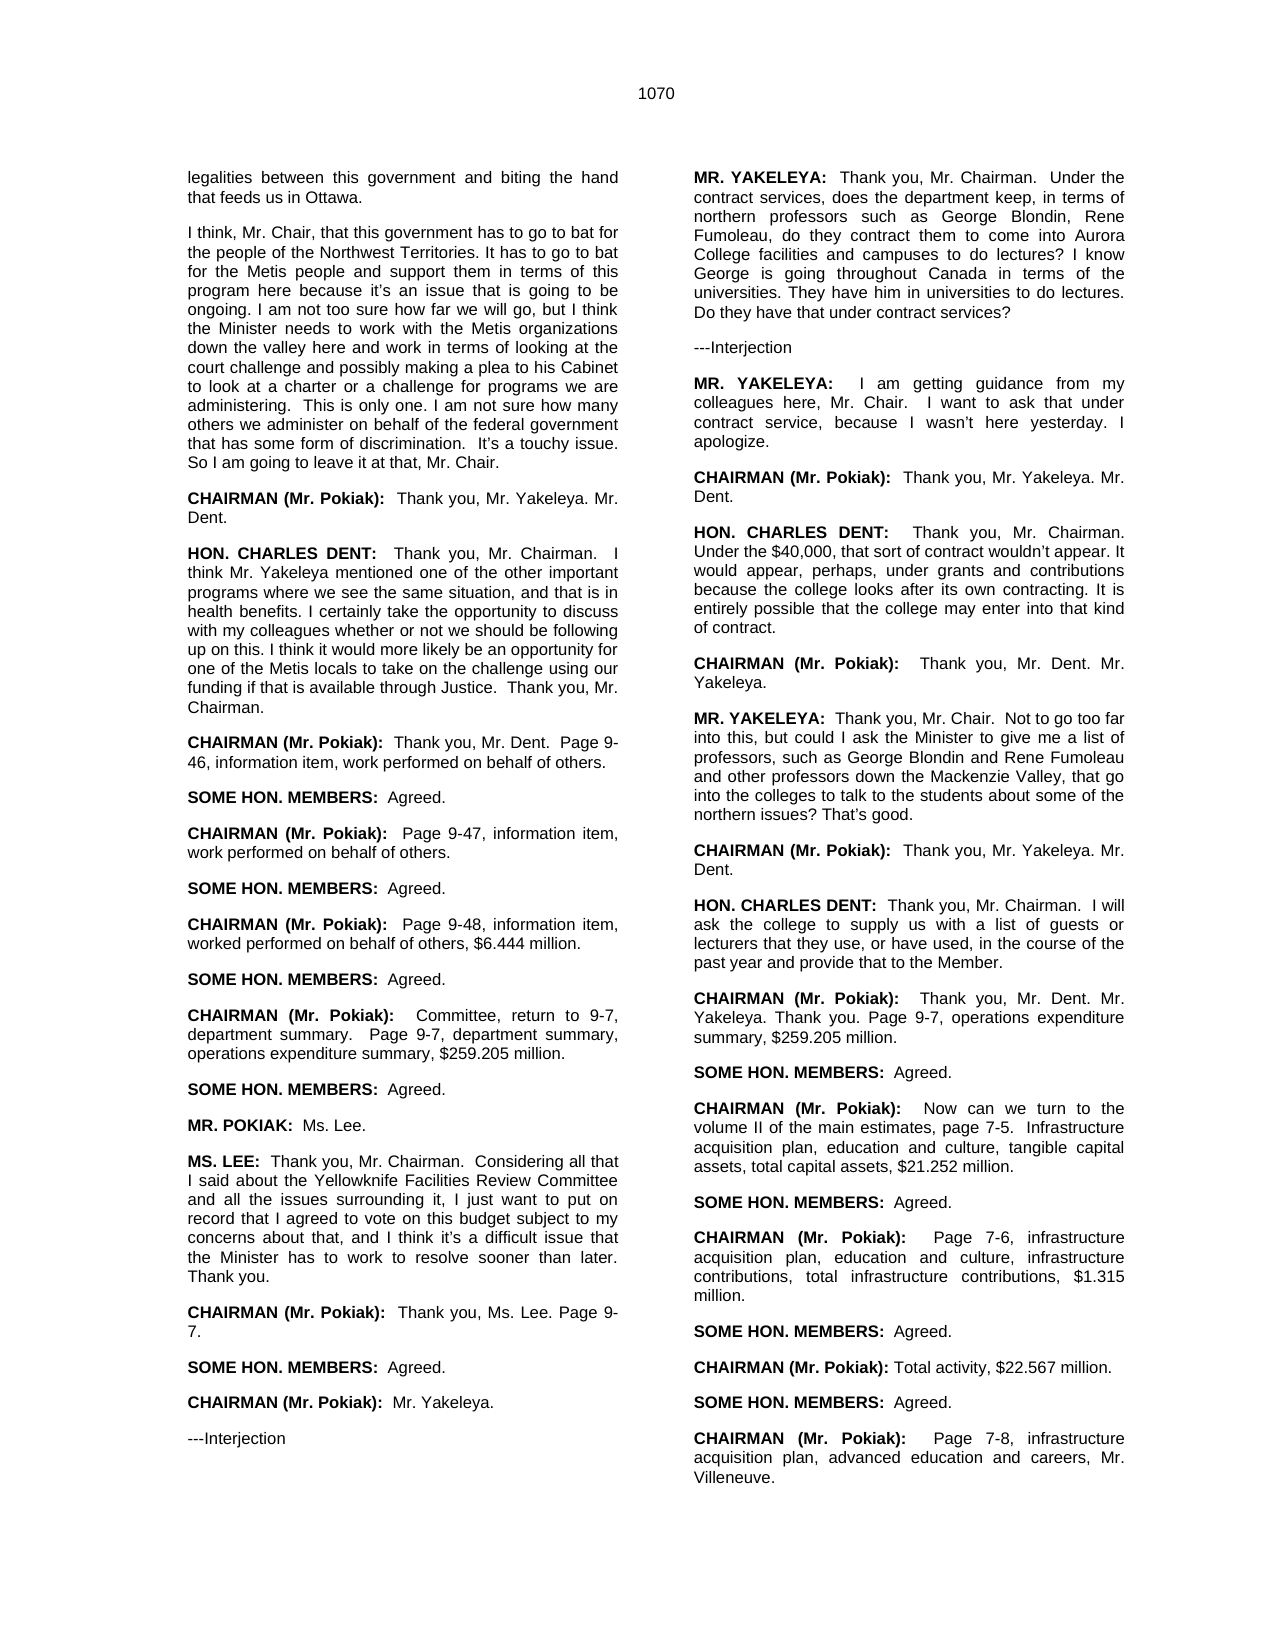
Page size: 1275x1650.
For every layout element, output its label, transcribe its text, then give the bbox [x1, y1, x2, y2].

text CHAIRMAN (Mr. Pokiak): Thank you, Mr. Dent. Mr. Yakeleya. Thank you. Page 9-7, operations expenditure summary, $259.205 million. [694, 989, 1125, 1047]
text MS. LEE: Thank you, Mr. Chairman. Considering all that I said about the Yellowknife Facilities Review Committee and all the issues surrounding it, I just want to put on record that I agreed to vote on this budget subject to my concerns about that, and I think it’s a difficult issue that the Minister has to work to resolve sooner than later. Thank you. [187, 1152, 619, 1286]
text I think, Mr. Chair, that this government has to go to bat for the people of the . It has to go to bat for the Metis people and support them in terms of this program here because it’s an issue that is going to be ongoing. I am not too sure how far we will go, but I think the Minister needs to work with the Metis organizations down the valley here and work in terms of looking at the court challenge and possibly making a plea to his Cabinet to look at a charter or a challenge for programs we are administering. This is only one. I am not sure how many others we administer on behalf of the federal government that has some form of discrimination. It’s a touchy issue. So I am going to leave it at that, Mr. Chair. [187, 223, 619, 472]
text SOME HON. MEMBERS: Agreed. [187, 879, 619, 898]
text SOME HON. MEMBERS: Agreed. [694, 1393, 1125, 1412]
text SOME HON. MEMBERS: Agreed. [694, 1192, 1125, 1212]
text ---Interjection [694, 338, 1125, 357]
text HON. CHARLES DENT: Thank you, Mr. Chairman. I think Mr. Yakeleya mentioned one of the other important programs where we see the same situation, and that is in health benefits. I certainly take the opportunity to discuss with my colleagues whether or not we should be following up on this. I think it would more likely be an opportunity for one of the Metis locals to take on the challenge using our funding if that is available through Justice. Thank you, Mr. Chairman. [187, 544, 619, 717]
text CHAIRMAN (Mr. Pokiak): Now can we turn to the volume II of the main estimates, page 7-5. Infrastructure acquisition plan, education and culture, tangible capital assets, total capital assets, $21.252 million. [694, 1099, 1125, 1176]
text CHAIRMAN (Mr. Pokiak): Mr. Yakeleya. [187, 1393, 619, 1412]
text CHAIRMAN (Mr. Pokiak): Thank you, Mr. Dent. Mr. Yakeleya. [694, 654, 1125, 692]
text CHAIRMAN (Mr. Pokiak): Page 7-8, infrastructure acquisition plan, advanced education and careers, Mr. Villeneuve. [694, 1429, 1125, 1487]
text CHAIRMAN (Mr. Pokiak): Thank you, Ms. Lee. Page 9-7. [187, 1302, 619, 1341]
text CHAIRMAN (Mr. Pokiak): Thank you, Mr. Yakeleya. Mr. Dent. [694, 467, 1125, 506]
text SOME HON. MEMBERS: Agreed. [187, 970, 619, 989]
text MR. POKIAK: Ms. Lee. [187, 1116, 619, 1135]
text SOME HON. MEMBERS: Agreed. [187, 1080, 619, 1099]
text SOME HON. MEMBERS: Agreed. [187, 788, 619, 807]
text HON. CHARLES DENT: Thank you, Mr. Chairman. Under the $40,000, that sort of contract wouldn’t appear. It would appear, perhaps, under grants and contributions because the college looks after its own contracting. It is entirely possible that the college may enter into that kind of contract. [694, 522, 1125, 637]
text CHAIRMAN (Mr. Pokiak): Thank you, Mr. Yakeleya. Mr. Dent. [694, 841, 1125, 879]
text SOME HON. MEMBERS: Agreed. [694, 1063, 1125, 1082]
text MR. YAKELEYA: Thank you, Mr. Chairman. Under the contract services, does the department keep, in terms of northern professors such as George Blondin, Rene Fumoleau, do they contract them to come into facilities and campuses to do lectures? I know George is going throughout in terms of the universities. They have him in universities to do lectures. Do they have that under contract services? [694, 168, 1125, 322]
text CHAIRMAN (Mr. Pokiak): Thank you, Mr. Yakeleya. Mr. Dent. [187, 489, 619, 527]
text CHAIRMAN (Mr. Pokiak): Thank you, Mr. Dent. Page 9-46, information item, work performed on behalf of others. [187, 733, 619, 772]
text SOME HON. MEMBERS: Agreed. [187, 1357, 619, 1377]
text CHAIRMAN (Mr. Pokiak): Committee, return to 9-7, department summary. Page 9-7, department summary, operations expenditure summary, $259.205 million. [187, 1006, 619, 1063]
text CHAIRMAN (Mr. Pokiak): Page 9-48, information item, worked performed on behalf of others, $6.444 million. [187, 915, 619, 953]
text SOME HON. MEMBERS: Agreed. [694, 1322, 1125, 1341]
text MR. YAKELEYA: I am getting guidance from my colleagues here, Mr. Chair. I want to ask that under contract service, because I wasn’t here yesterday. I apologize. [694, 374, 1125, 451]
text CHAIRMAN (Mr. Pokiak): Page 9-47, information item, work performed on behalf of others. [187, 824, 619, 862]
text CHAIRMAN (Mr. Pokiak): Page 7-6, infrastructure acquisition plan, education and culture, infrastructure contributions, total infrastructure contributions, $1.315 million. [694, 1228, 1125, 1305]
text HON. CHARLES DENT: Thank you, Mr. Chairman. I will ask the college to supply us with a list of guests or lecturers that they use, or have used, in the course of the past year and provide that to the Member. [694, 896, 1125, 972]
text MR. YAKELEYA: Thank you, Mr. Chair. Not to go too far into this, but could I ask the Minister to give me a list of professors, such as George Blondin and Rene Fumoleau and other professors down the Mackenzie Valley, that go into the colleges to talk to the students about some of the northern issues? That’s good. [694, 709, 1125, 824]
text ---Interjection [187, 1429, 619, 1448]
text CHAIRMAN (Mr. Pokiak): Total activity, $22.567 million. [694, 1357, 1125, 1377]
